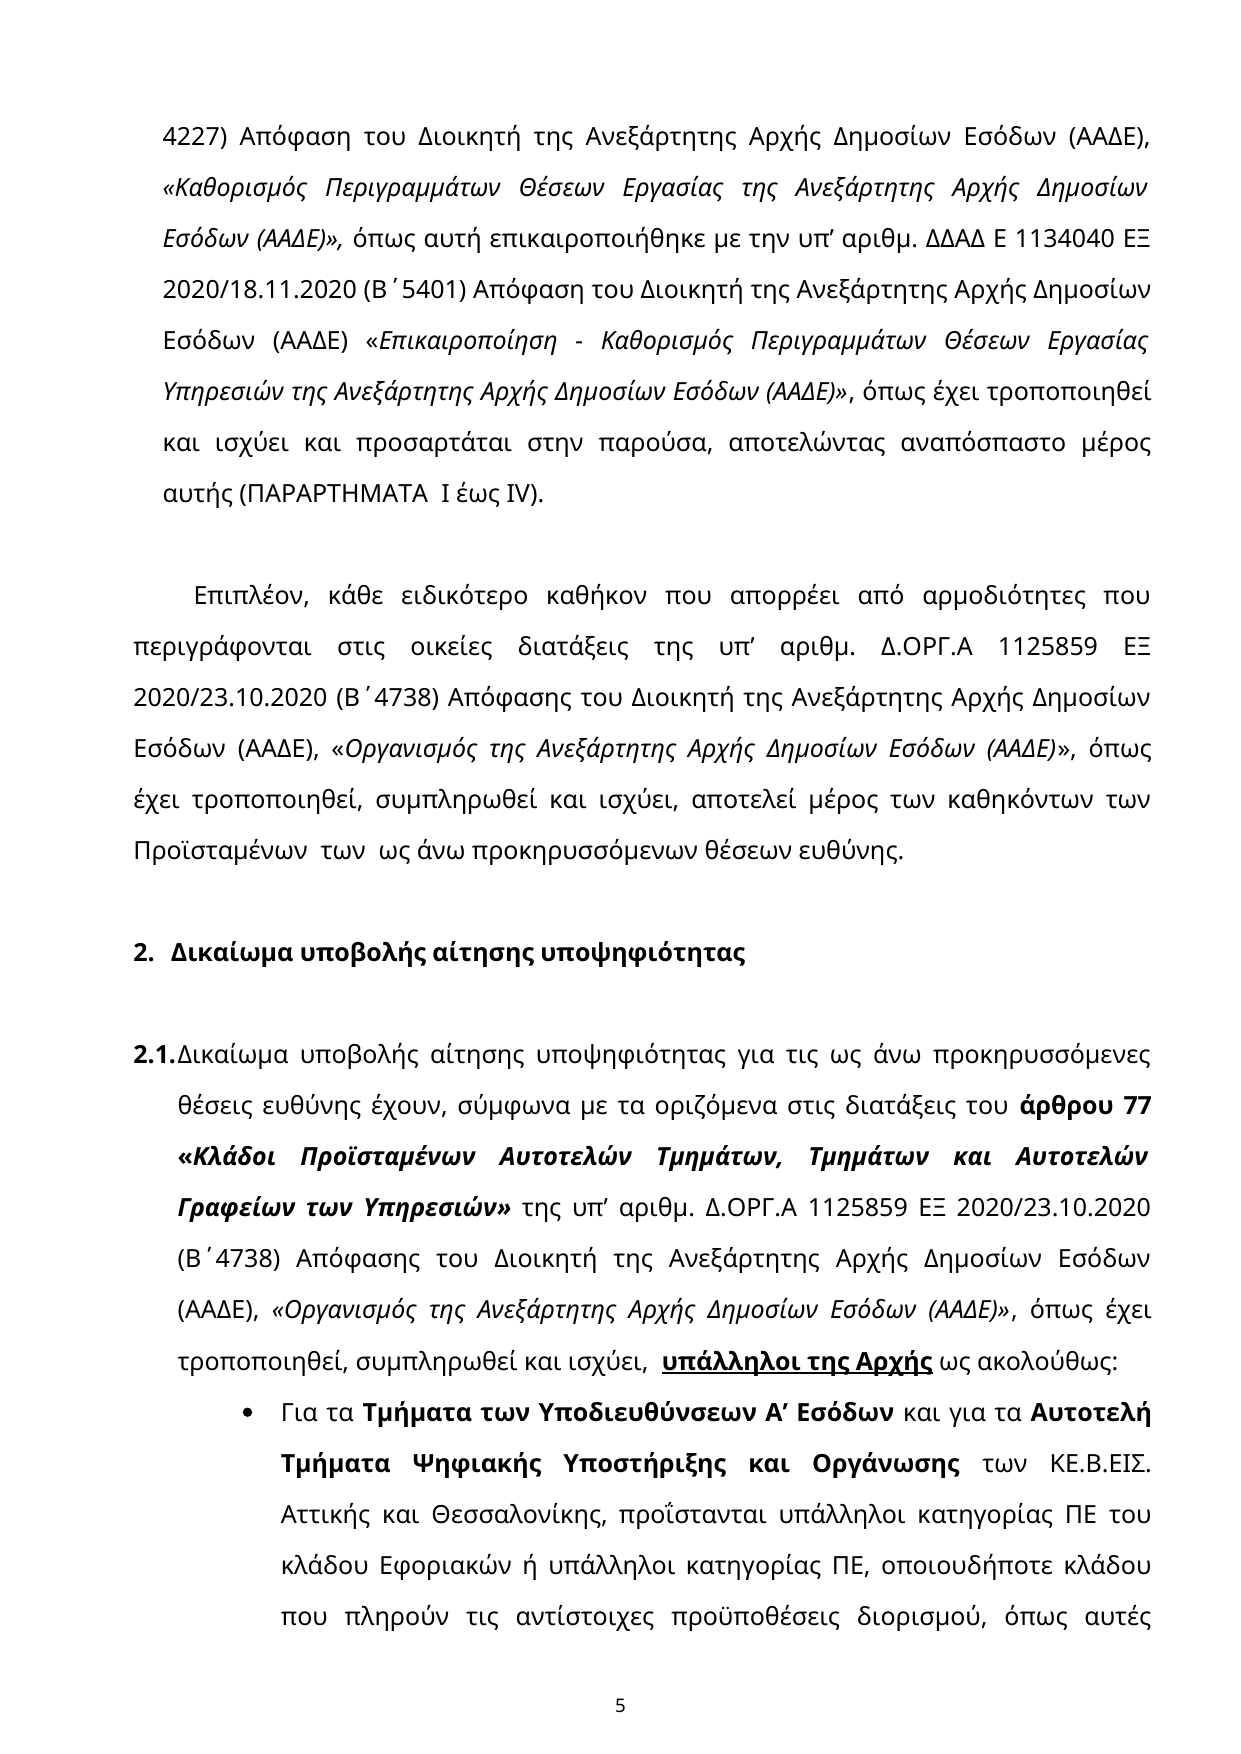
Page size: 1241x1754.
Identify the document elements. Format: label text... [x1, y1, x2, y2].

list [243, 1394, 1152, 1632]
list Δικαίωμα υποβολής αίτησης υποψηφιότητας [133, 935, 1152, 969]
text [162, 118, 1152, 509]
text Επιπλέον, κάθε ειδικότερο καθήκον που απορρέει από αρμοδιότητες που περιγράφονται στις οικείες διατάξεις της υπ’ αριθμ. Δ.ΟΡΓ.Α 1125859 ΕΞ 2020/23.10.2020 (Β΄4738) Απόφασης του Διοικητή της Ανεξάρτητης Αρχής Δημοσίων Εσόδων (ΑΑΔΕ), «Οργανισμός της Ανεξάρτητης Αρχής Δημοσίων Εσόδων (ΑΑΔΕ)», όπως έχει τροποποιηθεί, συμπληρωθεί και ισχύει, αποτελεί μέρος των καθηκόντων των Προϊσταμένων των ως άνω προκηρυσσόμενων θέσεων ευθύνης. [133, 577, 1152, 867]
list Δικαίωμα υποβολής αίτησης υποψηφιότητας για τις ως άνω προκηρυσσόμενες θέσεις ευθύνης έχουν, σύμφωνα με τα οριζόμενα στις διατάξεις του άρθρου 77 «Κλάδοι Προϊσταμένων Αυτοτελών Τμημάτων, Τμημάτων και Αυτοτελών Γραφείων των Υπηρεσιών» της υπ’ αριθμ. Δ.ΟΡΓ.Α 1125859 ΕΞ 2020/23.10.2020 (Β΄4738) Απόφασης του Διοικητή της Ανεξάρτητης Αρχής Δημοσίων Εσόδων (ΑΑΔΕ), «Οργανισμός της Ανεξάρτητης Αρχής Δημοσίων Εσόδων (ΑΑΔΕ)», όπως έχει τροποποιηθεί, συμπληρωθεί και ισχύει, υπάλληλοι της Αρχής ως ακολούθως: [133, 1037, 1152, 1377]
